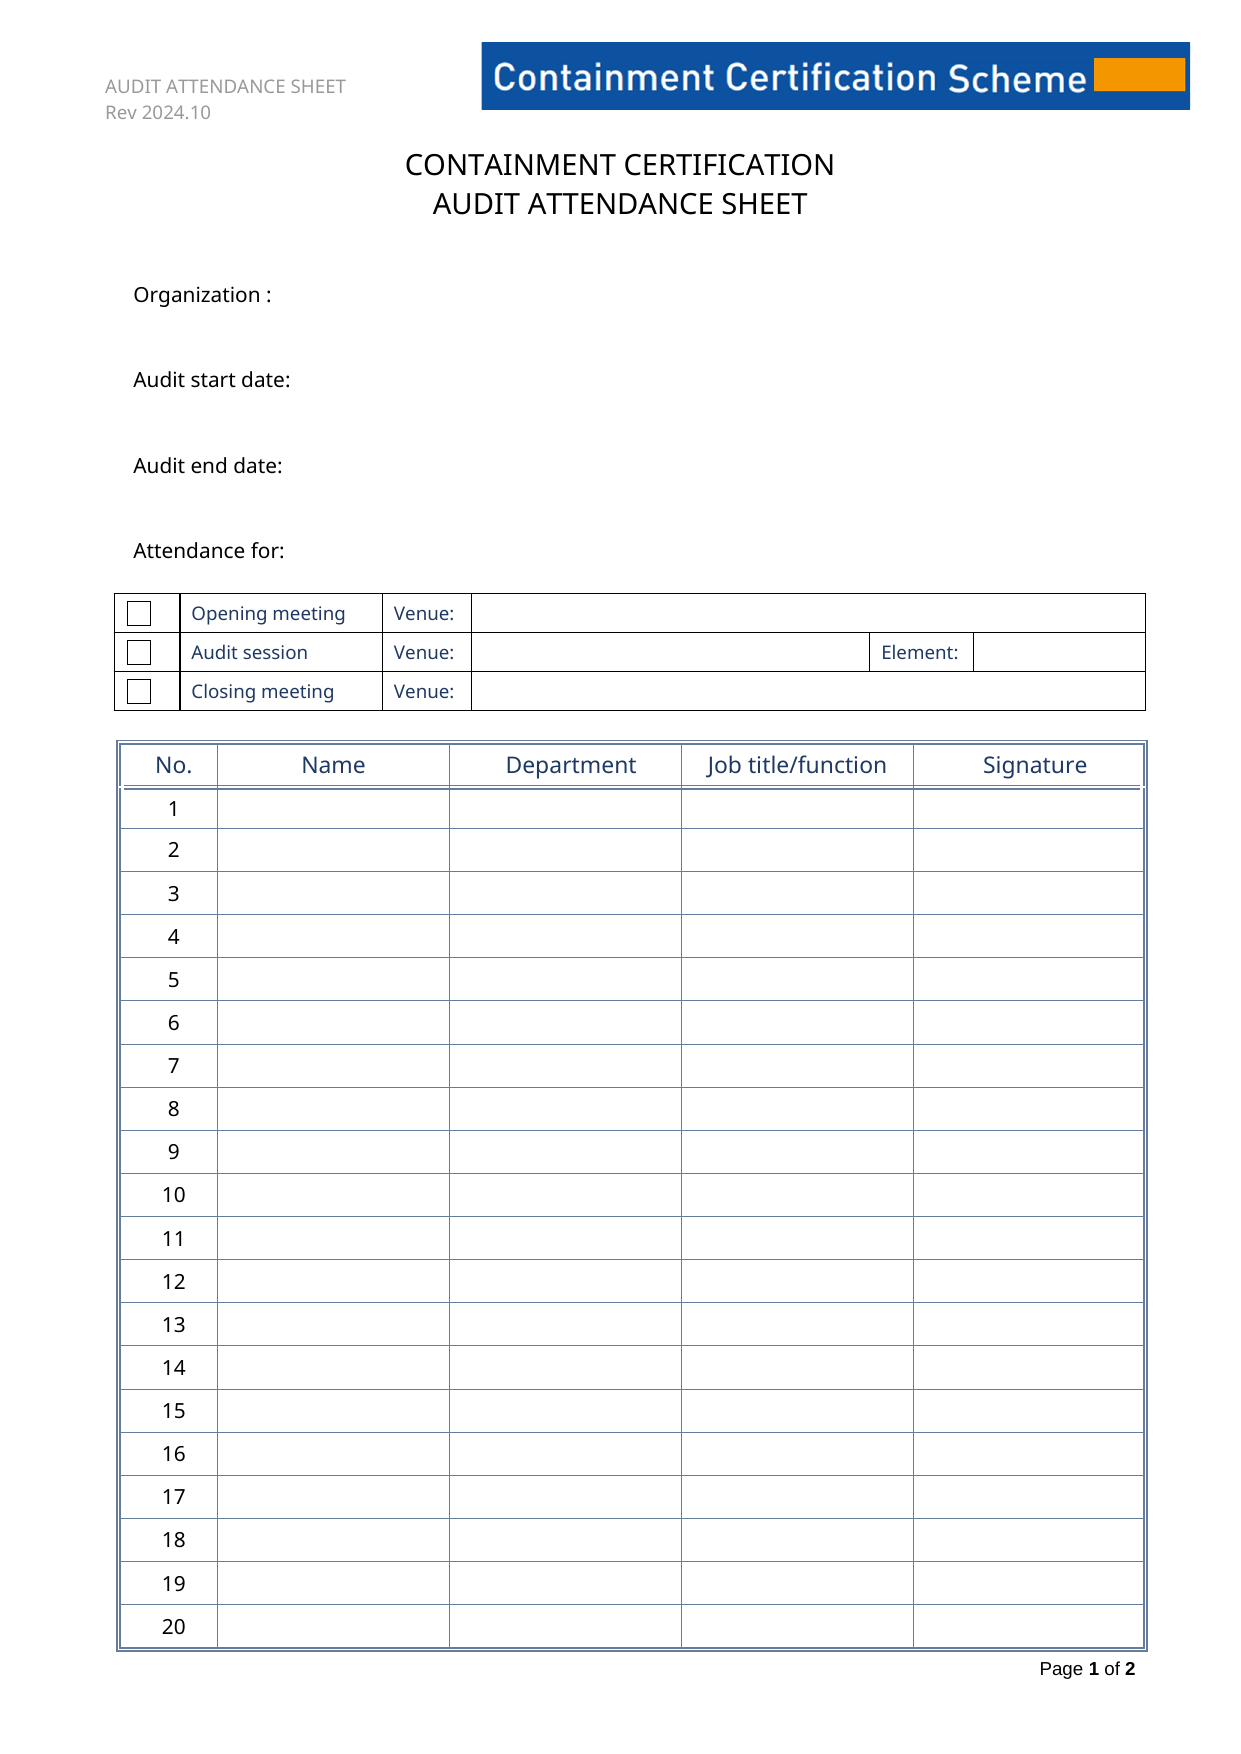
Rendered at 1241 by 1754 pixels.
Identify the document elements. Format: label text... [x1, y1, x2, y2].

table_cell [218, 958, 449, 1000]
table_cell [218, 1088, 449, 1130]
table_cell [218, 790, 449, 828]
table_cell 3 [121, 872, 217, 914]
table_cell [450, 1303, 681, 1345]
table_cell [450, 1433, 681, 1475]
table_cell [450, 1045, 681, 1087]
table_cell [914, 1303, 1143, 1345]
table_cell [914, 1562, 1143, 1604]
subtitle Audit end date: [133, 451, 1135, 479]
table_cell [218, 1001, 449, 1043]
table_cell [450, 872, 681, 914]
table_cell [450, 790, 681, 828]
table_cell [218, 1605, 449, 1647]
table_cell [914, 785, 1146, 828]
table_cell [218, 915, 449, 957]
table_header Job title/function [682, 745, 913, 785]
table_cell [682, 1562, 913, 1604]
table_cell [682, 1217, 913, 1259]
subtitle Attendance for: [133, 536, 1135, 564]
table_cell 14 [121, 1346, 217, 1388]
table_cell [914, 1346, 1143, 1388]
table_cell 18 [121, 1519, 217, 1561]
table_cell [682, 1260, 913, 1302]
table_cell [218, 1131, 449, 1173]
table_cell [682, 1001, 913, 1043]
table_cell [682, 829, 913, 871]
table_cell Audit session [181, 633, 382, 671]
table_cell 4 [121, 915, 217, 957]
table_cell [682, 1174, 913, 1216]
subtitle containment cERTIFICATION [105, 144, 1135, 184]
table_cell [682, 1605, 913, 1647]
table_cell [218, 1519, 449, 1561]
table_cell [682, 1433, 913, 1475]
table_cell [682, 958, 913, 1000]
subtitle Audit start date: [133, 366, 1135, 394]
table_cell [218, 872, 449, 914]
table_cell [450, 829, 681, 871]
table_cell [218, 1562, 449, 1604]
table_cell [115, 633, 179, 671]
table_cell [914, 1476, 1143, 1518]
table_header No. [121, 745, 217, 785]
table_header Venue: [383, 594, 471, 632]
subtitle Organization : [133, 280, 1135, 309]
table_cell [218, 1260, 449, 1302]
table_cell [218, 829, 449, 871]
table_cell [450, 958, 681, 1000]
table_cell [218, 1390, 449, 1432]
table_header Name [218, 745, 449, 785]
table_cell [218, 1476, 449, 1518]
table_cell [914, 1088, 1143, 1130]
table_cell [914, 872, 1143, 914]
table_cell [914, 1217, 1143, 1259]
table_cell 17 [121, 1476, 217, 1518]
table_cell [682, 1303, 913, 1345]
table_cell 16 [121, 1433, 217, 1475]
table_cell [682, 1476, 913, 1518]
table_cell [450, 1088, 681, 1130]
table_cell 15 [121, 1390, 217, 1432]
table_cell [115, 672, 179, 710]
table_cell [914, 1390, 1143, 1432]
table_cell [218, 1174, 449, 1216]
table_cell [682, 1088, 913, 1130]
table_cell 1 [119, 785, 217, 828]
table_cell 7 [121, 1045, 217, 1087]
table_cell [450, 1001, 681, 1043]
table_cell 5 [121, 958, 217, 1000]
table_cell [450, 1476, 681, 1518]
table_header Department [450, 745, 681, 785]
table_cell [218, 1346, 449, 1388]
picture [481, 42, 1191, 110]
table_cell [472, 672, 1145, 710]
table_cell [914, 1433, 1143, 1475]
table_cell [914, 1605, 1143, 1647]
table_cell [450, 1562, 681, 1604]
table_cell [450, 1174, 681, 1216]
table_header [115, 594, 179, 632]
table_cell [682, 1390, 913, 1432]
table_cell Venue: [383, 672, 471, 710]
table_cell 9 [121, 1131, 217, 1173]
table_cell [914, 1045, 1143, 1087]
table_cell [218, 1433, 449, 1475]
table_cell [450, 1260, 681, 1302]
table_cell [450, 1217, 681, 1259]
table_cell 13 [121, 1303, 217, 1345]
table_cell [914, 1131, 1143, 1173]
table_cell [682, 1045, 913, 1087]
table_cell [914, 1519, 1143, 1561]
table_cell 20 [121, 1605, 217, 1647]
table_cell [682, 1346, 913, 1388]
table_cell Closing meeting [181, 672, 382, 710]
table_cell 11 [121, 1217, 217, 1259]
table_cell [974, 633, 1145, 671]
table_cell [682, 872, 913, 914]
table_cell 6 [121, 1001, 217, 1043]
table_cell 12 [121, 1260, 217, 1302]
table_cell [914, 1174, 1143, 1216]
table_cell [914, 829, 1143, 871]
table_cell [218, 1217, 449, 1259]
table_cell [472, 633, 869, 671]
table_cell [450, 1605, 681, 1647]
table_cell [450, 1519, 681, 1561]
table_cell Venue: [383, 633, 471, 671]
table_cell [682, 790, 913, 828]
table_cell [218, 1045, 449, 1087]
table_cell [914, 1001, 1143, 1043]
table_cell 19 [121, 1562, 217, 1604]
table_cell 2 [121, 829, 217, 871]
table_cell [682, 915, 913, 957]
table_cell 10 [121, 1174, 217, 1216]
table_cell [450, 915, 681, 957]
table_cell [450, 1346, 681, 1388]
table_cell [450, 1390, 681, 1432]
table_cell [450, 1131, 681, 1173]
table_header Opening meeting [181, 594, 382, 632]
table_cell Element: [870, 633, 973, 671]
table_header Signature [914, 745, 1143, 785]
table_cell 8 [121, 1088, 217, 1130]
table_header [472, 594, 1145, 632]
table_cell [218, 1303, 449, 1345]
table_cell [682, 1519, 913, 1561]
table_cell [914, 915, 1143, 957]
subtitle AUDIT attendance sheet [105, 184, 1135, 223]
table_cell [914, 1260, 1143, 1302]
table_cell [914, 958, 1143, 1000]
table_cell [682, 1131, 913, 1173]
